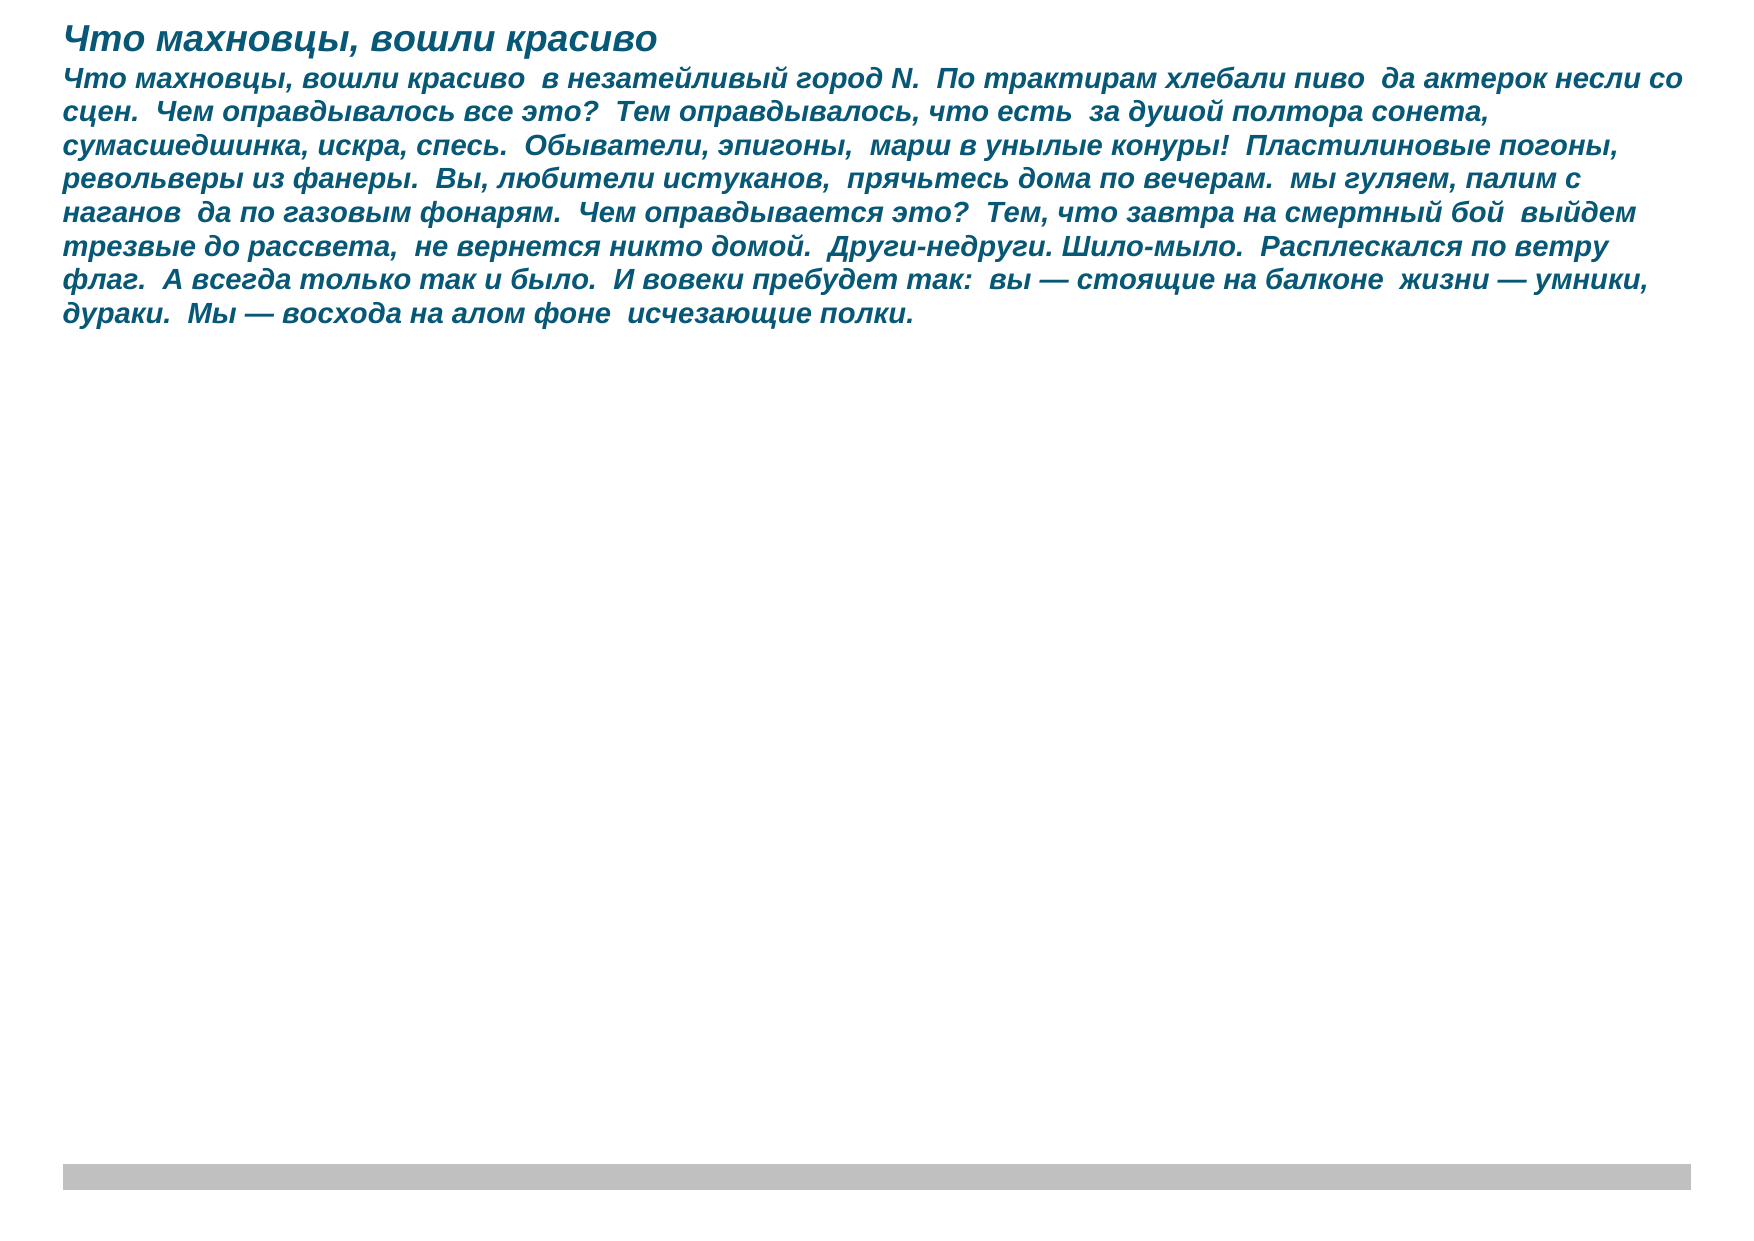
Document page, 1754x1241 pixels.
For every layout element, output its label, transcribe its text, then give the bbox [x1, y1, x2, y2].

text Что махновцы, вошли красиво [62, 61, 1691, 329]
subtitle Что махновцы, вошли красиво [62, 17, 1691, 60]
